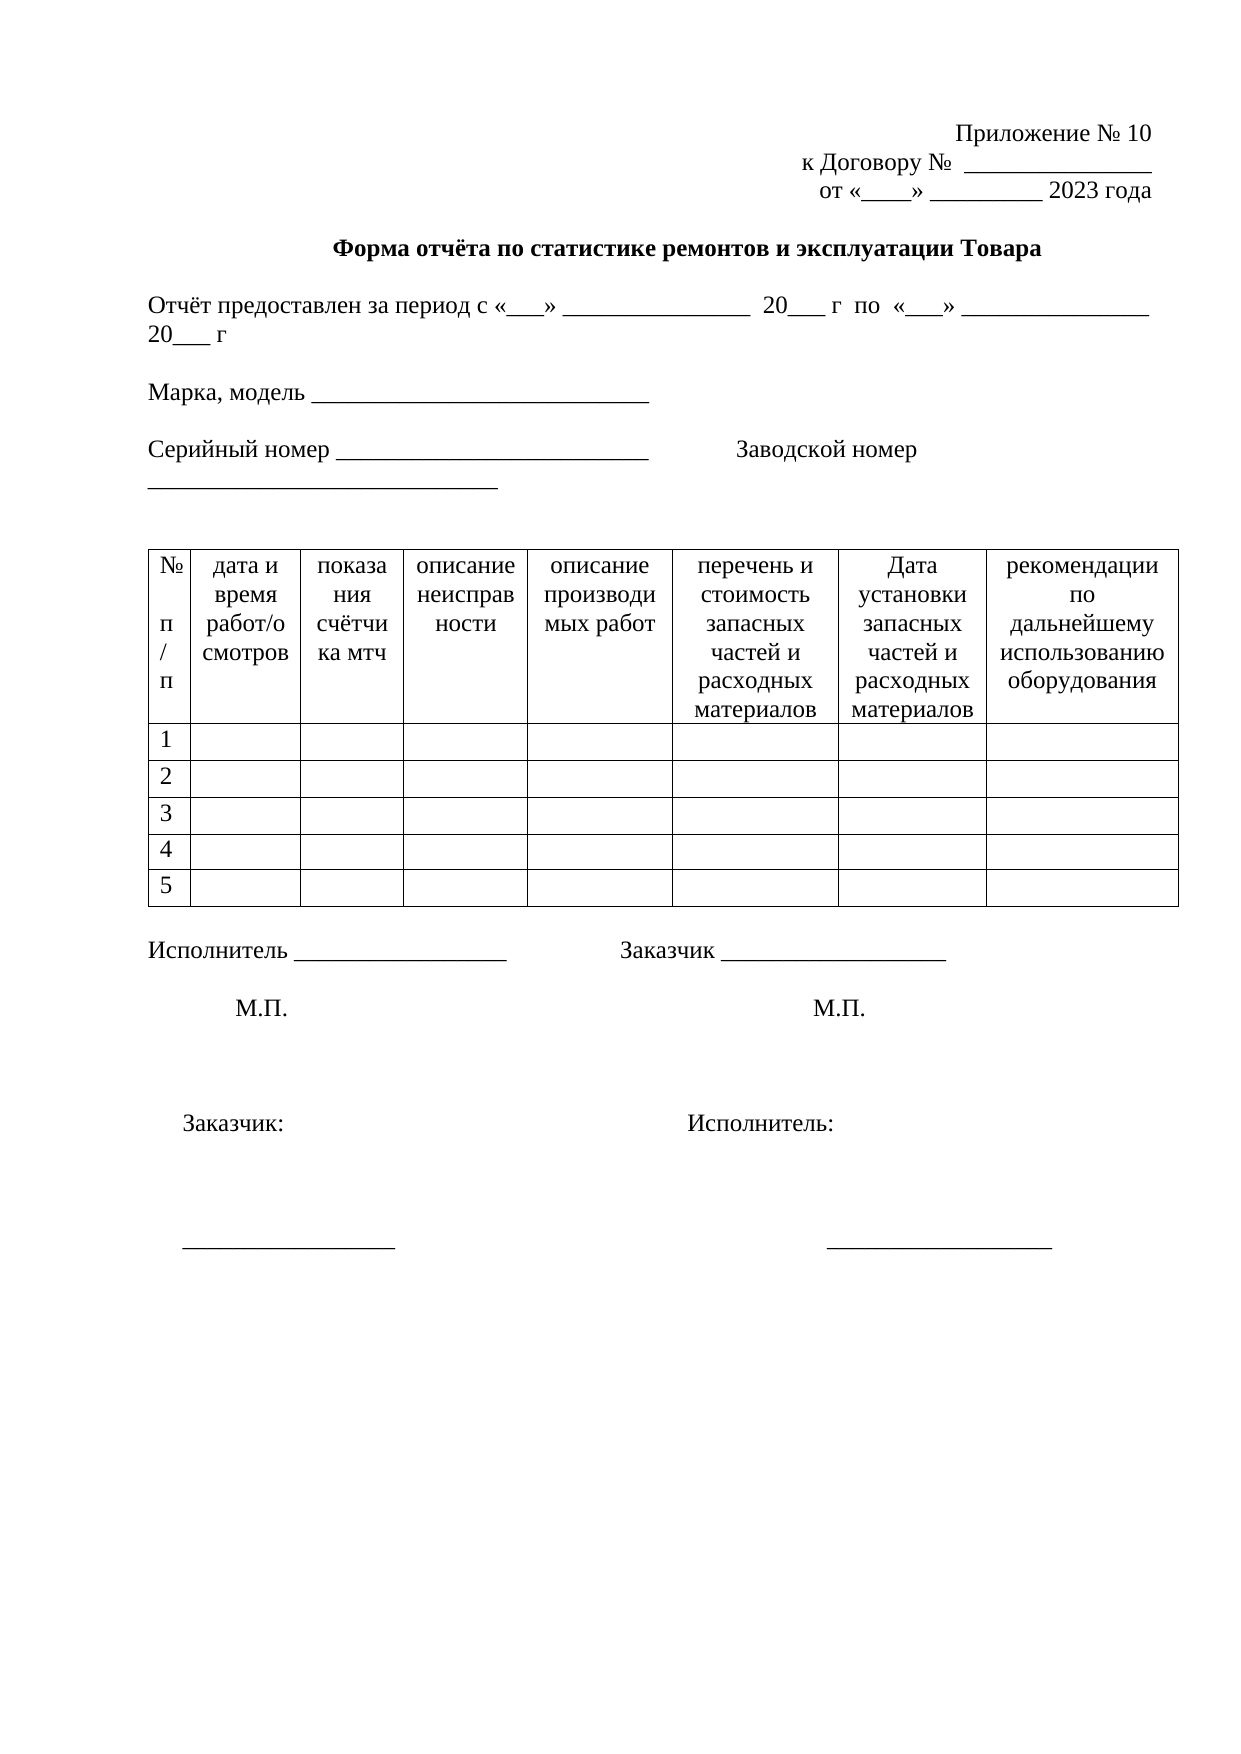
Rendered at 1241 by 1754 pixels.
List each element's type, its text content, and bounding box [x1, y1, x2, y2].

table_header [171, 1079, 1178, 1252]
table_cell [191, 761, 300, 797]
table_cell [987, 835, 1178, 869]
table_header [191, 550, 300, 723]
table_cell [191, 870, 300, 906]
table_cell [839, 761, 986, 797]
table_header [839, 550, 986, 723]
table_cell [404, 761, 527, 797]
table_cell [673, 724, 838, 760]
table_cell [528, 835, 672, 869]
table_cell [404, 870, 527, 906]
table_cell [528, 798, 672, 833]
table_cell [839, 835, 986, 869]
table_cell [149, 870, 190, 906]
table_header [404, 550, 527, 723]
text Серийный номер _________________________ Заводской номер ____________________________ [148, 434, 1152, 492]
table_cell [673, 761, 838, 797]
text Марка, модель ___________________________ [148, 377, 1152, 406]
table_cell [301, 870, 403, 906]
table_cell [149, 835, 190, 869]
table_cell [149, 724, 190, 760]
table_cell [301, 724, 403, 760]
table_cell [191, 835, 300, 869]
text М.П. М.П. [148, 993, 1152, 1022]
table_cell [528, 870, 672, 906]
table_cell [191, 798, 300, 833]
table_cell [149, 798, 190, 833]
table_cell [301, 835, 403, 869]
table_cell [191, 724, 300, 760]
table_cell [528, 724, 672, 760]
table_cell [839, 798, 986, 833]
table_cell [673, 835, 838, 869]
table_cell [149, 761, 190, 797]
text к Договору № _______________ [148, 147, 1152, 176]
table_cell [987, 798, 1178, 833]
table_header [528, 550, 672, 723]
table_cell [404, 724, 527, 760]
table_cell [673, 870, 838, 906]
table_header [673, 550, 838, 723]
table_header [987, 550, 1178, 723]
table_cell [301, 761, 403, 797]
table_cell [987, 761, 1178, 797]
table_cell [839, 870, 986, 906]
text Форма отчёта по статистике ремонтов и эксплуатации Товара [148, 233, 1152, 262]
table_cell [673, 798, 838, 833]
text Отчёт предоставлен за период с «___» _______________ 20___ г по «___» _______________ 20___ г [148, 291, 1152, 348]
text от «____» _________ 2023 года [148, 176, 1152, 204]
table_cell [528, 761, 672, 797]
text Исполнитель _________________ Заказчик __________________ [148, 935, 1152, 964]
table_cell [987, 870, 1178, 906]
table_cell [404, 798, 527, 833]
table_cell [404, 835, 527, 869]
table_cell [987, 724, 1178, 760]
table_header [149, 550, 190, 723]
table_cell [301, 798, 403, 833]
text Приложение № 10 [823, 118, 1152, 147]
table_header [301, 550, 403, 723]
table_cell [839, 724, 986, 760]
